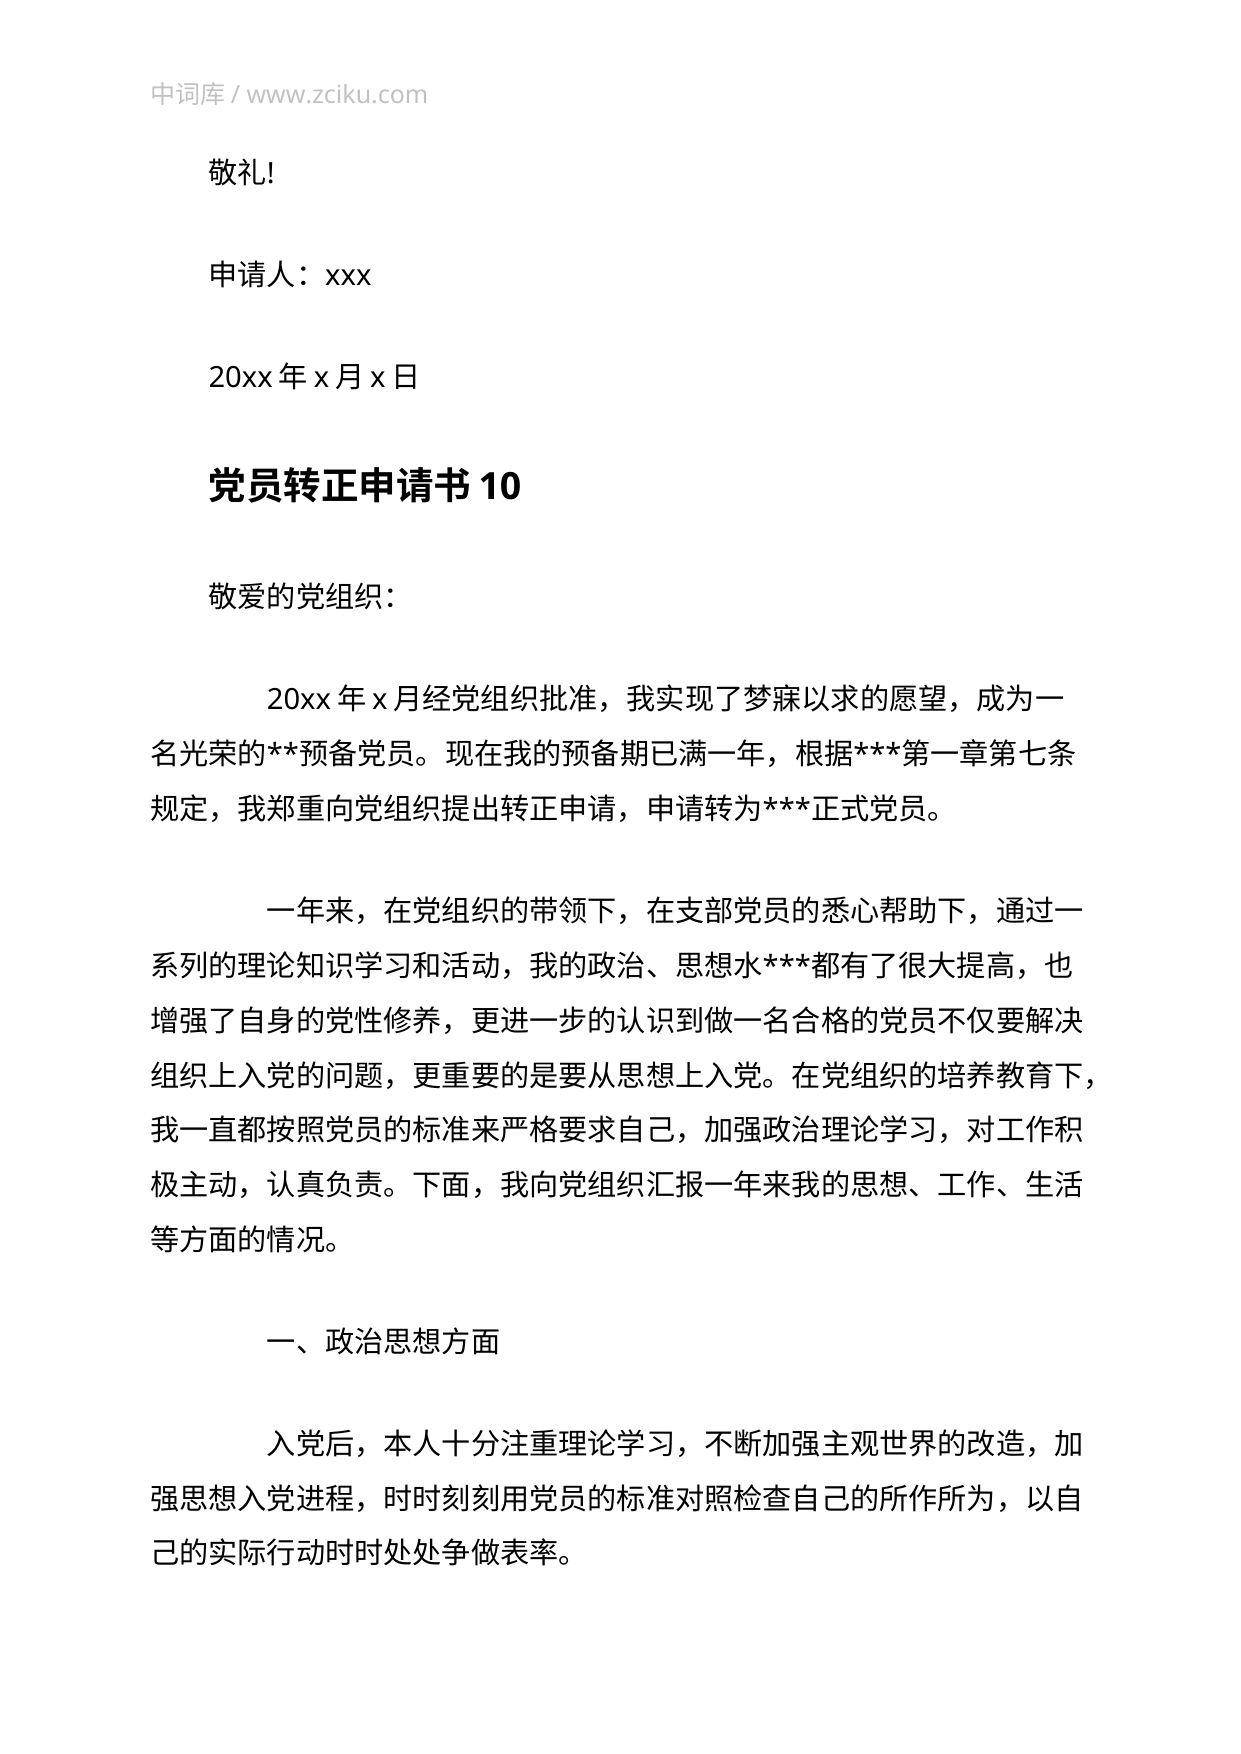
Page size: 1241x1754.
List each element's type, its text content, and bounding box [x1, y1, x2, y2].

text 入党后，本人十分注重理论学习，不断加强主观世界的改造，加强思想入党进程，时时刻刻用党员的标准对照检查自己的所作所为，以自己的实际行动时时处处争做表率。 [150, 1420, 1090, 1572]
text 20xx年x月经党组织批准，我实现了梦寐以求的愿望，成为一名光荣的**预备党员。现在我的预备期已满一年，根据***第一章第七条规定，我郑重向党组织提出转正申请，申请转为***正式党员。 [150, 675, 1090, 828]
text 一、政治思想方面 [150, 1318, 1090, 1361]
text 申请人：xxx [150, 252, 1090, 294]
text 敬爱的党组织： [150, 573, 1090, 616]
text 敬礼! [150, 150, 1090, 192]
text 20xx年x月x日 [150, 354, 1090, 396]
text 一年来，在党组织的带领下，在支部党员的悉心帮助下，通过一系列的理论知识学习和活动，我的政治、思想水***都有了很大提高，也增强了自身的党性修养，更进一步的认识到做一名合格的党员不仅要解决组织上入党的问题，更重要的是要从思想上入党。在党组织的培养教育下，我一直都按照党员的标准来严格要求自己，加强政治理论学习，对工作积极主动，认真负责。下面，我向党组织汇报一年来我的思想、工作、生活等方面的情况。 [150, 887, 1090, 1259]
text 党员转正申请书10 [150, 456, 1090, 510]
